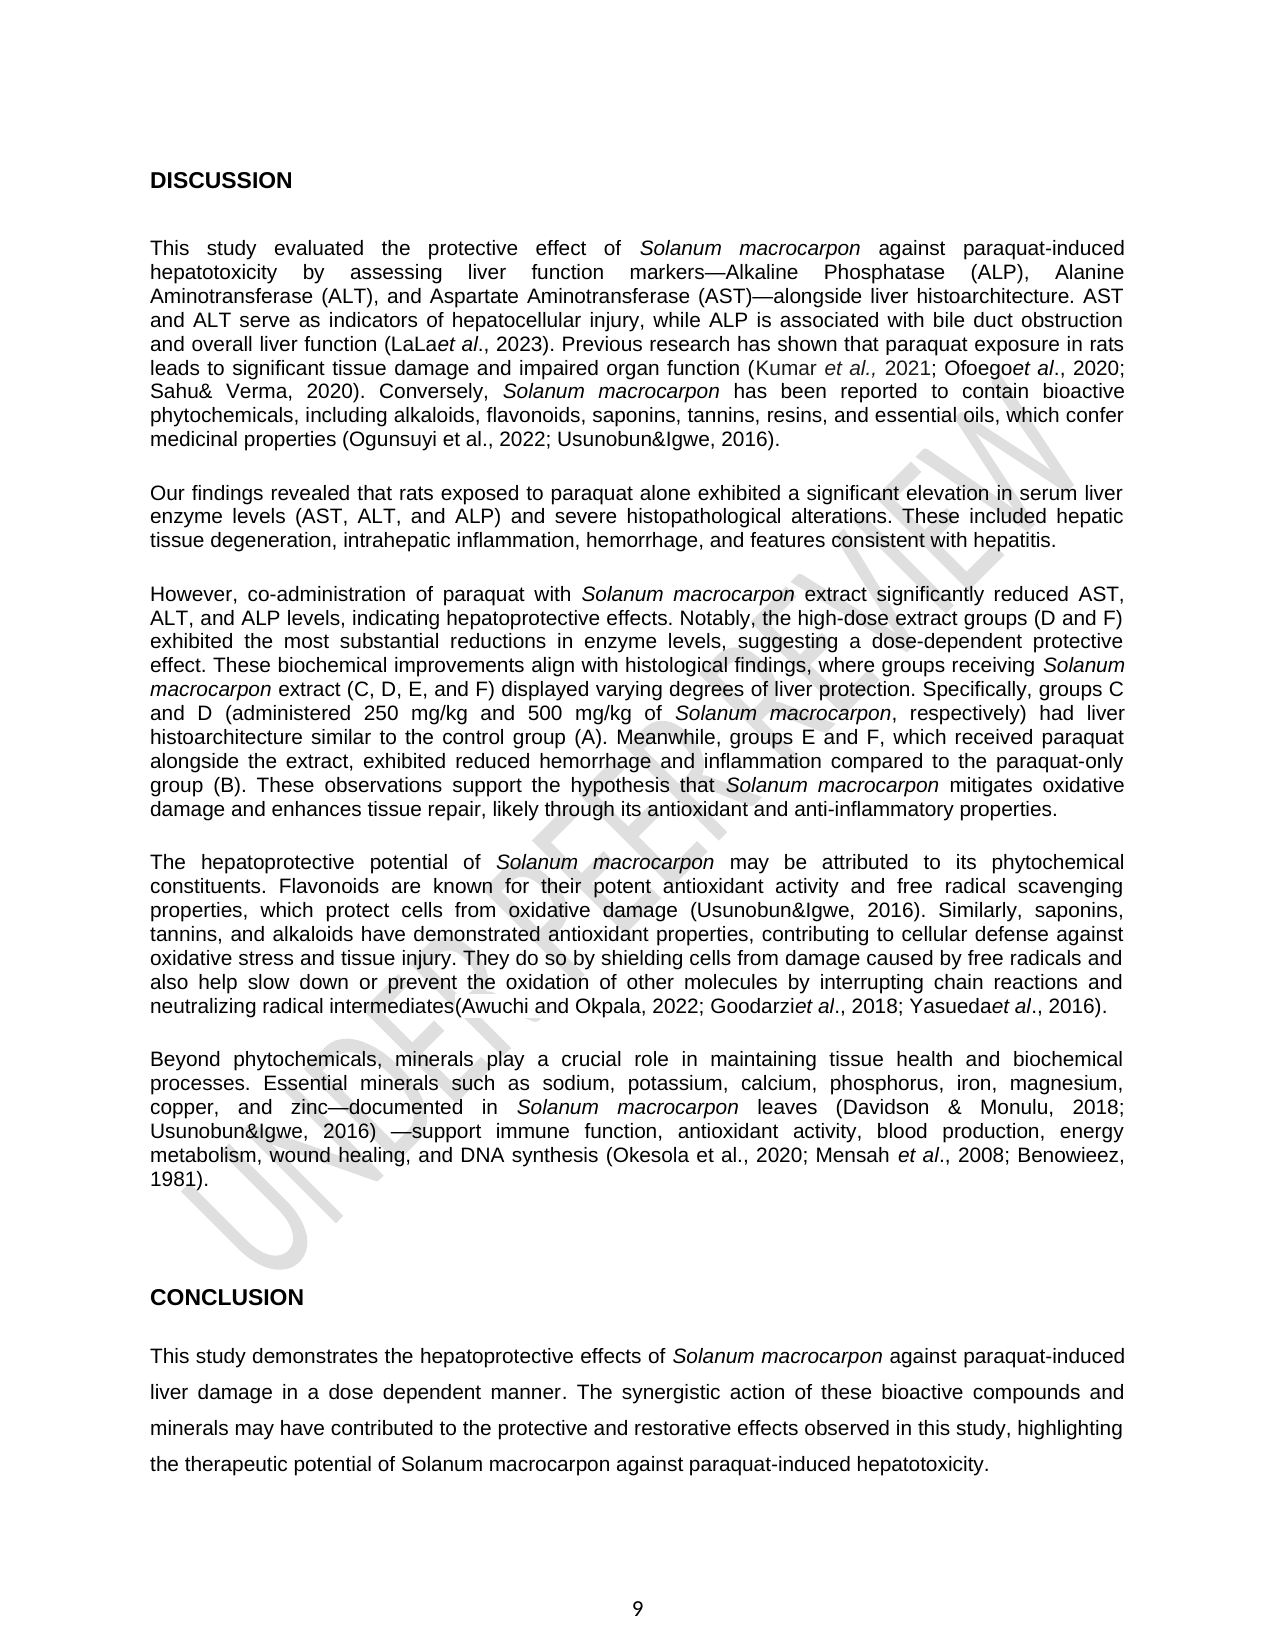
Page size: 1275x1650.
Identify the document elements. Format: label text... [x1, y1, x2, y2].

text This study evaluated the protective effect of Solanum macrocarpon against paraquat-induced hepatotoxicity by assessing liver function markers—Alkaline Phosphatase (ALP), Alanine Aminotransferase (ALT), and Aspartate Aminotransferase (AST)—alongside liver histoarchitecture. AST and ALT serve as indicators of hepatocellular injury, while ALP is associated with bile duct obstruction and overall liver function (LaLaet al., 2023). Previous research has shown that paraquat exposure in rats leads to significant tissue damage and impaired organ function (Kumar et al., 2021; Ofoegoet al., 2020; Sahu& Verma, 2020). Conversely, Solanum macrocarpon has been reported to contain bioactive phytochemicals, including alkaloids, flavonoids, saponins, tannins, resins, and essential oils, which confer medicinal properties (Ogunsuyi et al., 2022; Usunobun&Igwe, 2016). [150, 236, 1125, 451]
text CONCLUSION [150, 1284, 1125, 1310]
text The hepatoprotective potential of Solanum macrocarpon may be attributed to its phytochemical constituents. Flavonoids are known for their potent antioxidant activity and free radical scavenging properties, which protect cells from oxidative damage (Usunobun&Igwe, 2016). Similarly, saponins, tannins, and alkaloids have demonstrated antioxidant properties, contributing to cellular defense against oxidative stress and tissue injury. They do so by shielding cells from damage caused by free radicals and also help slow down or prevent the oxidation of other molecules by interrupting chain reactions and neutralizing radical intermediates(Awuchi and Okpala, 2022; Goodarziet al., 2018; Yasuedaet al., 2016). [150, 850, 1125, 1018]
text Our findings revealed that rats exposed to paraquat alone exhibited a significant elevation in serum liver enzyme levels (AST, ALT, and ALP) and severe histopathological alterations. These included hepatic tissue degeneration, intrahepatic inflammation, hemorrhage, and features consistent with hepatitis. [150, 480, 1125, 552]
text This study demonstrates the hepatoprotective effects of Solanum macrocarpon against paraquat-induced liver damage in a dose dependent manner. The synergistic action of these bioactive compounds and minerals may have contributed to the protective and restorative effects observed in this study, highlighting the therapeutic potential of Solanum macrocarpon against paraquat-induced hepatotoxicity. [150, 1344, 1125, 1476]
text Beyond phytochemicals, minerals play a crucial role in maintaining tissue health and biochemical processes. Essential minerals such as sodium, potassium, calcium, phosphorus, iron, magnesium, copper, and zinc—documented in Solanum macrocarpon leaves (Davidson & Monulu, 2018; Usunobun&Igwe, 2016) —support immune function, antioxidant activity, blood production, energy metabolism, wound healing, and DNA synthesis (Okesola et al., 2020; Mensah et al., 2008; Benowieez, 1981). [150, 1047, 1125, 1191]
text However, co-administration of paraquat with Solanum macrocarpon extract significantly reduced AST, ALT, and ALP levels, indicating hepatoprotective effects. Notably, the high-dose extract groups (D and F) exhibited the most substantial reductions in enzyme levels, suggesting a dose-dependent protective effect. These biochemical improvements align with histological findings, where groups receiving Solanum macrocarpon extract (C, D, E, and F) displayed varying degrees of liver protection. Specifically, groups C and D (administered 250 mg/kg and 500 mg/kg of Solanum macrocarpon, respectively) had liver histoarchitecture similar to the control group (A). Meanwhile, groups E and F, which received paraquat alongside the extract, exhibited reduced hemorrhage and inflammation compared to the paraquat-only group (B). These observations support the hypothesis that Solanum macrocarpon mitigates oxidative damage and enhances tissue repair, likely through its antioxidant and anti-inflammatory properties. [150, 581, 1125, 821]
text DISCUSSION [150, 167, 1125, 193]
